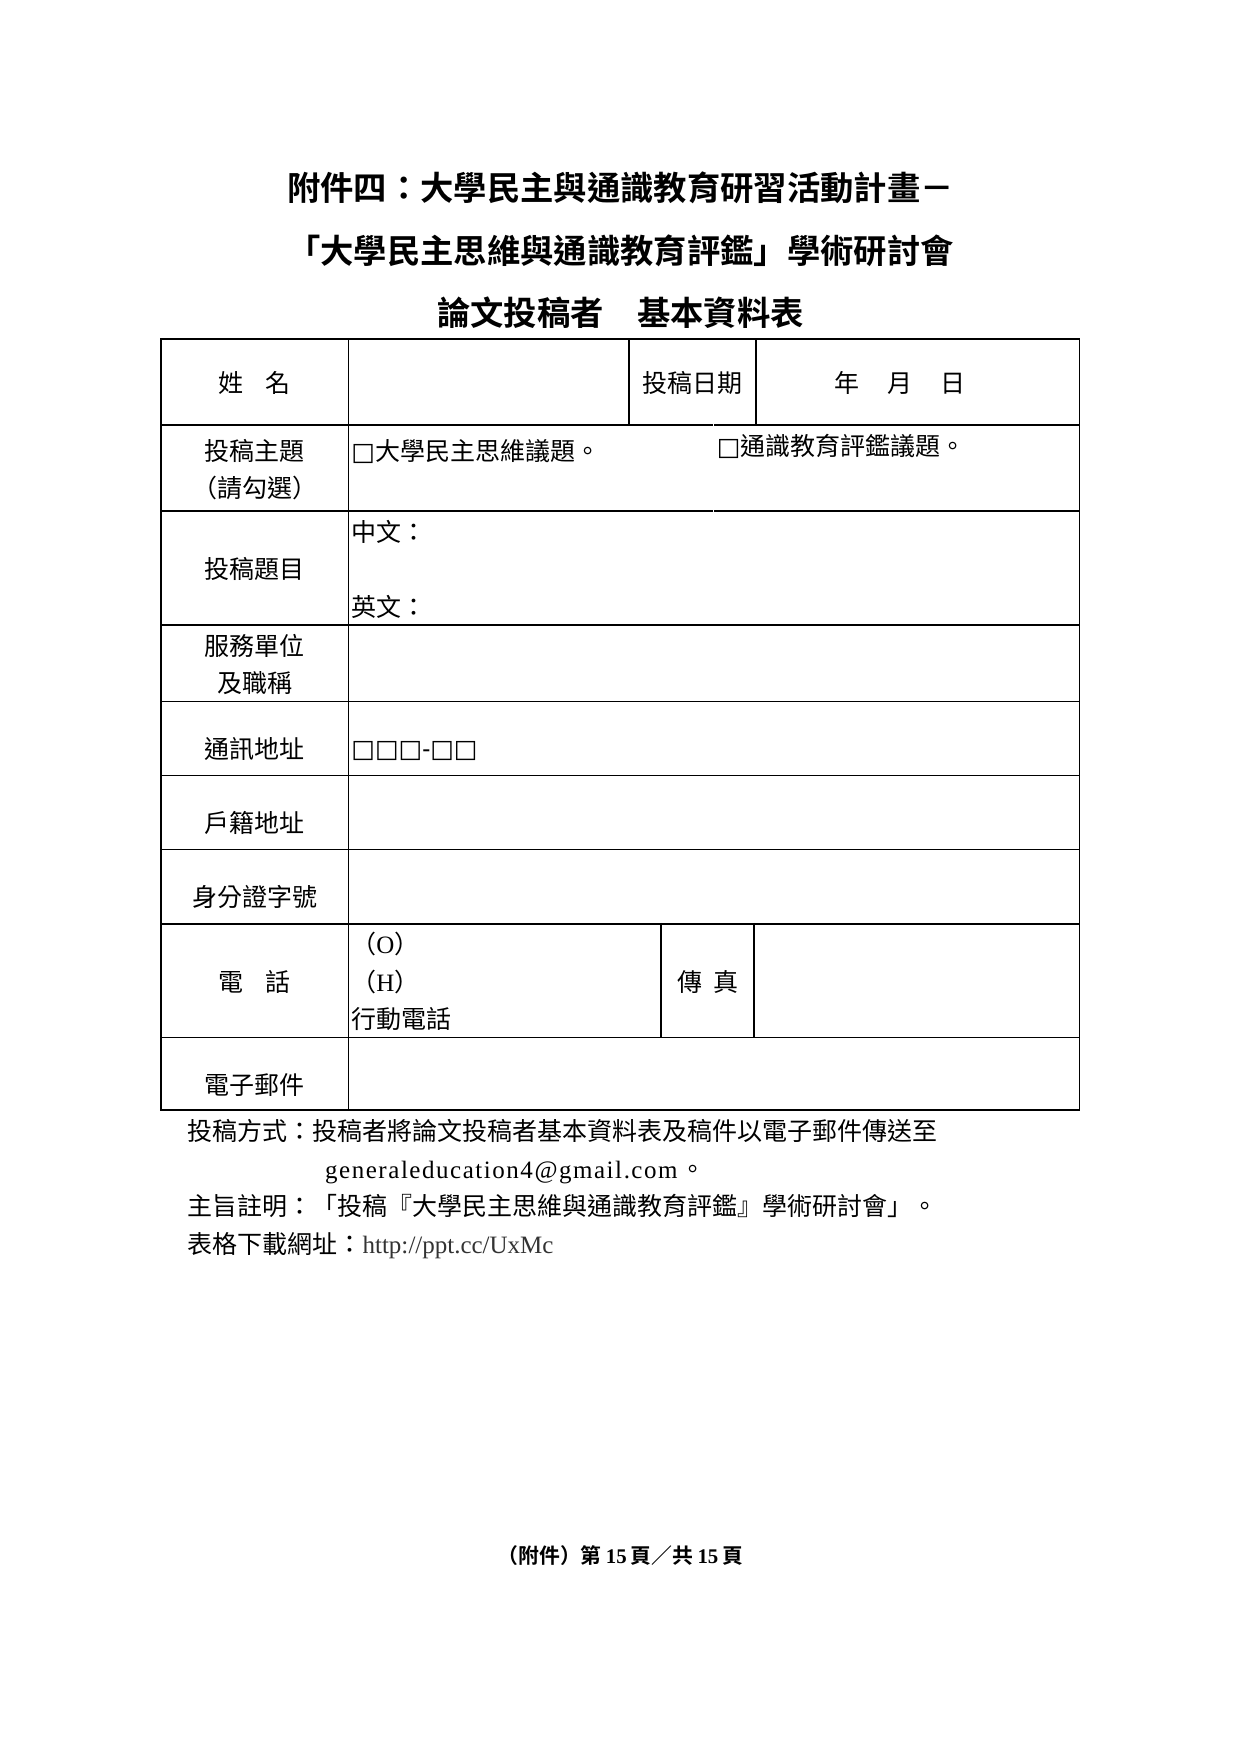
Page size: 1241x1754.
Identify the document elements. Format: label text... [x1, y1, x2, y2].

table_header 年 月 日 [757, 340, 1079, 424]
table_cell □通識教育評鑑議題。 [714, 426, 1079, 510]
table_cell 通訊地址 [162, 702, 348, 775]
text 投稿方式：投稿者將論文投稿者基本資料表及稿件以電子郵件傳送至generaleducation4@gmail.com。 [187, 1111, 1053, 1186]
table_cell 投稿主題 （請勾選） [162, 426, 348, 510]
table_cell [349, 626, 1079, 701]
text 「大學民主思維與通識教育評鑑」學術研討會 [187, 213, 1053, 276]
table_cell □大學民主思維議題。 [349, 426, 713, 510]
table_cell 身分證字號 [162, 850, 348, 923]
table_cell □□□-□□ [349, 702, 1079, 775]
table_cell 電子郵件 [162, 1038, 348, 1109]
table_cell [349, 1038, 1079, 1109]
table_cell 傳 真 [662, 925, 753, 1037]
table_cell 服務單位 及職稱 [162, 626, 348, 701]
table_header 姓 名 [162, 340, 348, 424]
table_cell [349, 776, 1079, 849]
table_header [349, 340, 628, 424]
table_cell 投稿題目 [162, 512, 348, 624]
table_cell [755, 925, 1079, 1037]
text 附件四：大學民主與通識教育研習活動計畫－ [187, 151, 1053, 213]
table_cell （O） （H） 行動電話 [349, 925, 660, 1037]
text 主旨註明：「投稿『大學民主思維與通識教育評鑑』學術研討會」。 [187, 1186, 1053, 1223]
table_cell 中文： 英文： [349, 512, 1079, 624]
table_cell [349, 850, 1079, 923]
table_header 投稿日期 [630, 340, 755, 424]
text 表格下載網址：http://ppt.cc/UxMc [187, 1223, 1053, 1261]
table_cell 電 話 [162, 925, 348, 1037]
table_cell 戶籍地址 [162, 776, 348, 849]
text 論文投稿者 基本資料表 [187, 276, 1053, 338]
